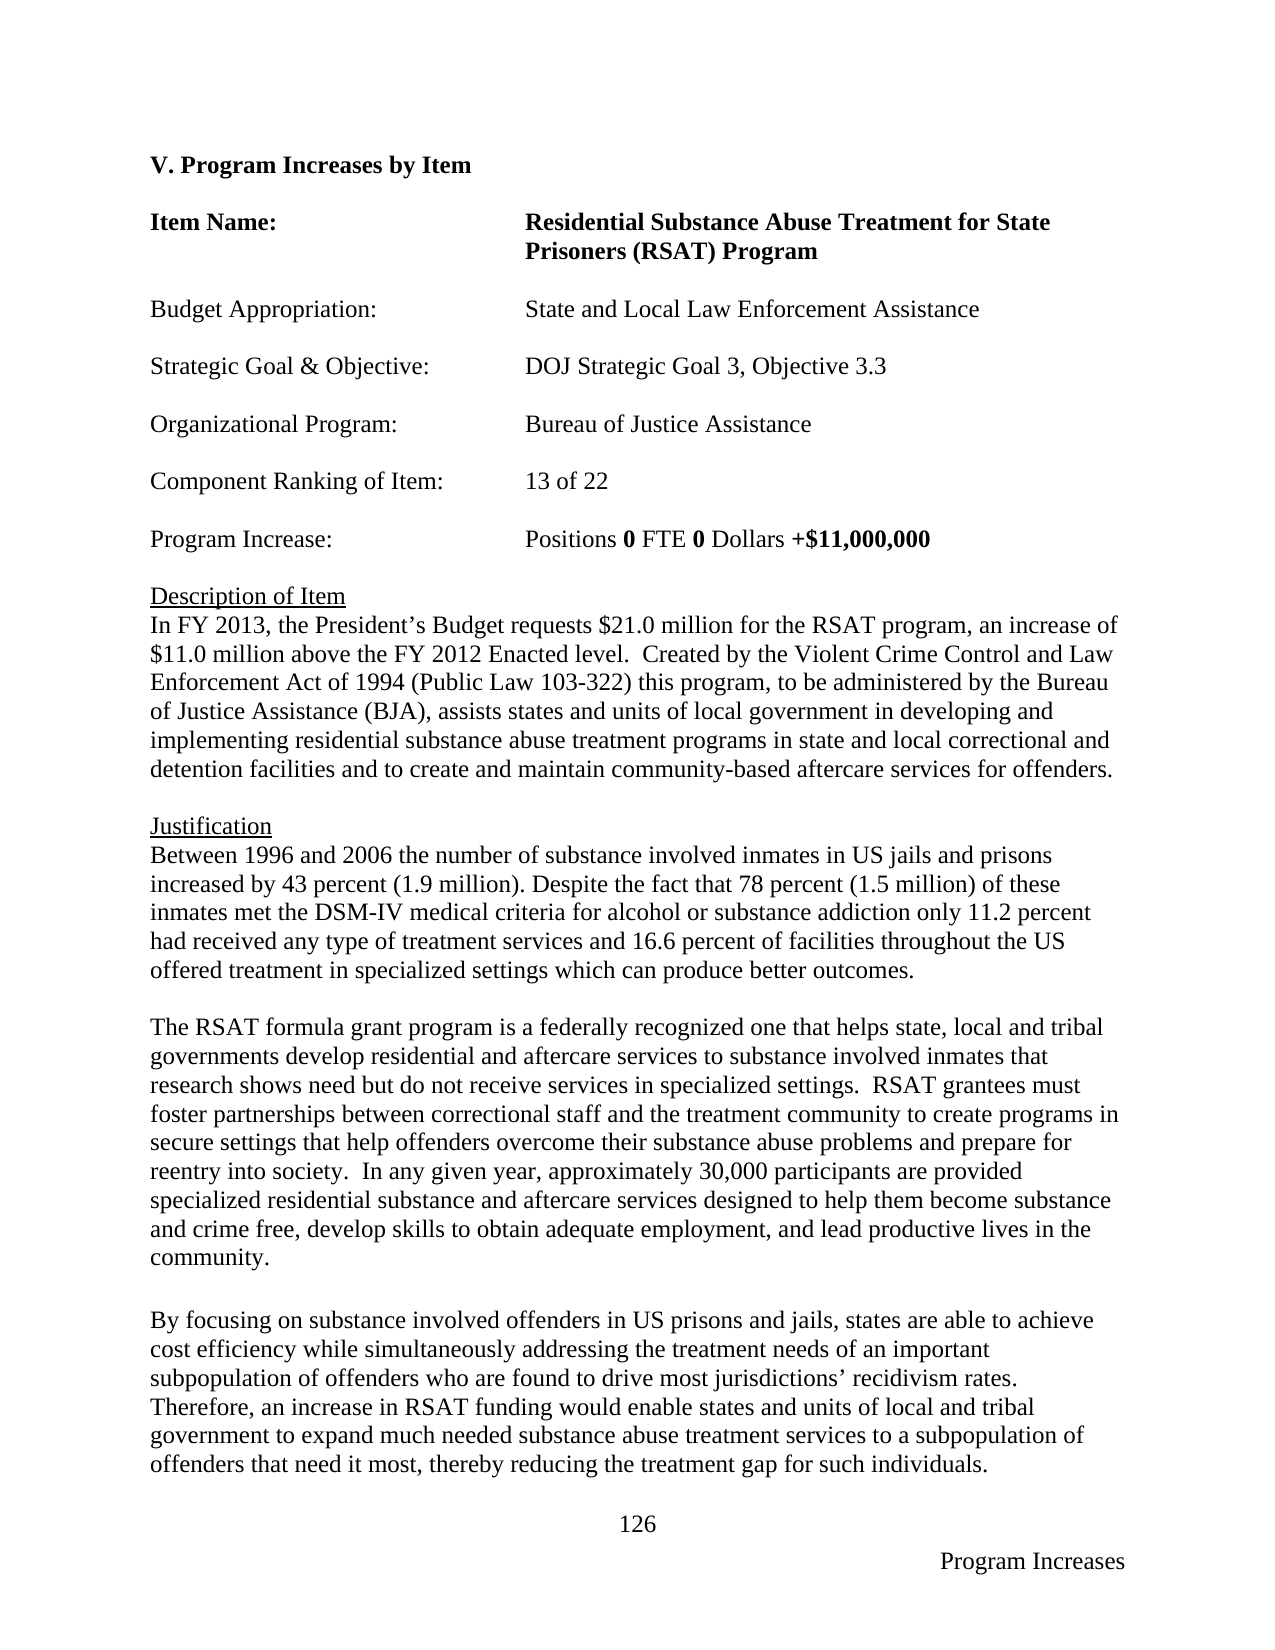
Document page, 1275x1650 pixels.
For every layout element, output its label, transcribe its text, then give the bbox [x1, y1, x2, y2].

text Strategic Goal & Objective: DOJ Strategic Goal 3, Objective 3.3 [150, 351, 1125, 380]
text Component Ranking of Item: 13 of 22 [150, 466, 1125, 495]
text By focusing on substance involved offenders in US prisons and jails, states are able to achieve cost efficiency while simultaneously addressing the treatment needs of an important subpopulation of offenders who are found to drive most jurisdictions’ recidivism rates. Therefore, an increase in RSAT funding would enable states and units of local and tribal government to expand much needed substance abuse treatment services to a subpopulation of offenders that need it most, thereby reducing the treatment gap for such individuals. [150, 1305, 1125, 1478]
text In FY 2013, the President’s Budget requests $21.0 million for the RSAT program, an increase of $11.0 million above the FY 2012 Enacted level. Created by the Violent Crime Control and Law Enforcement Act of 1994 (Public Law 103-322) this program, to be administered by the Bureau of Justice Assistance (BJA), assists states and units of local government in developing and implementing residential substance abuse treatment programs in state and local correctional and detention facilities and to create and maintain community-based aftercare services for offenders. [150, 610, 1125, 782]
text Item Name: Residential Substance Abuse Treatment for State Prisoners (RSAT) Program [150, 207, 1125, 265]
text The RSAT formula grant program is a federally recognized one that helps state, local and tribal governments develop residential and aftercare services to substance involved inmates that research shows need but do not receive services in specialized settings. RSAT grantees must foster partnerships between correctional staff and the treatment community to create programs in secure settings that help offenders overcome their substance abuse problems and prepare for reentry into society. In any given year, approximately 30,000 participants are provided specialized residential substance and aftercare services designed to help them become substance and crime free, develop skills to obtain adequate employment, and lead productive lives in the community. [150, 1012, 1125, 1271]
text Between 1996 and 2006 the number of substance involved inmates in US jails and prisons increased by 43 percent (1.9 million). Despite the fact that 78 percent (1.5 million) of these inmates met the DSM-IV medical criteria for alcohol or substance addiction only 11.2 percent had received any type of treatment services and 16.6 percent of facilities throughout the US offered treatment in specialized settings which can produce better outcomes. [150, 840, 1125, 984]
text V. Program Increases by Item [150, 150, 1125, 179]
text Justification [150, 811, 1125, 840]
text Program Increase: Positions 0 FTE 0 Dollars +$11,000,000 [150, 524, 1125, 552]
text Organizational Program: Bureau of Justice Assistance [150, 409, 1125, 437]
text Description of Item [150, 581, 1125, 610]
text Budget Appropriation: State and Local Law Enforcement Assistance [150, 294, 1125, 322]
